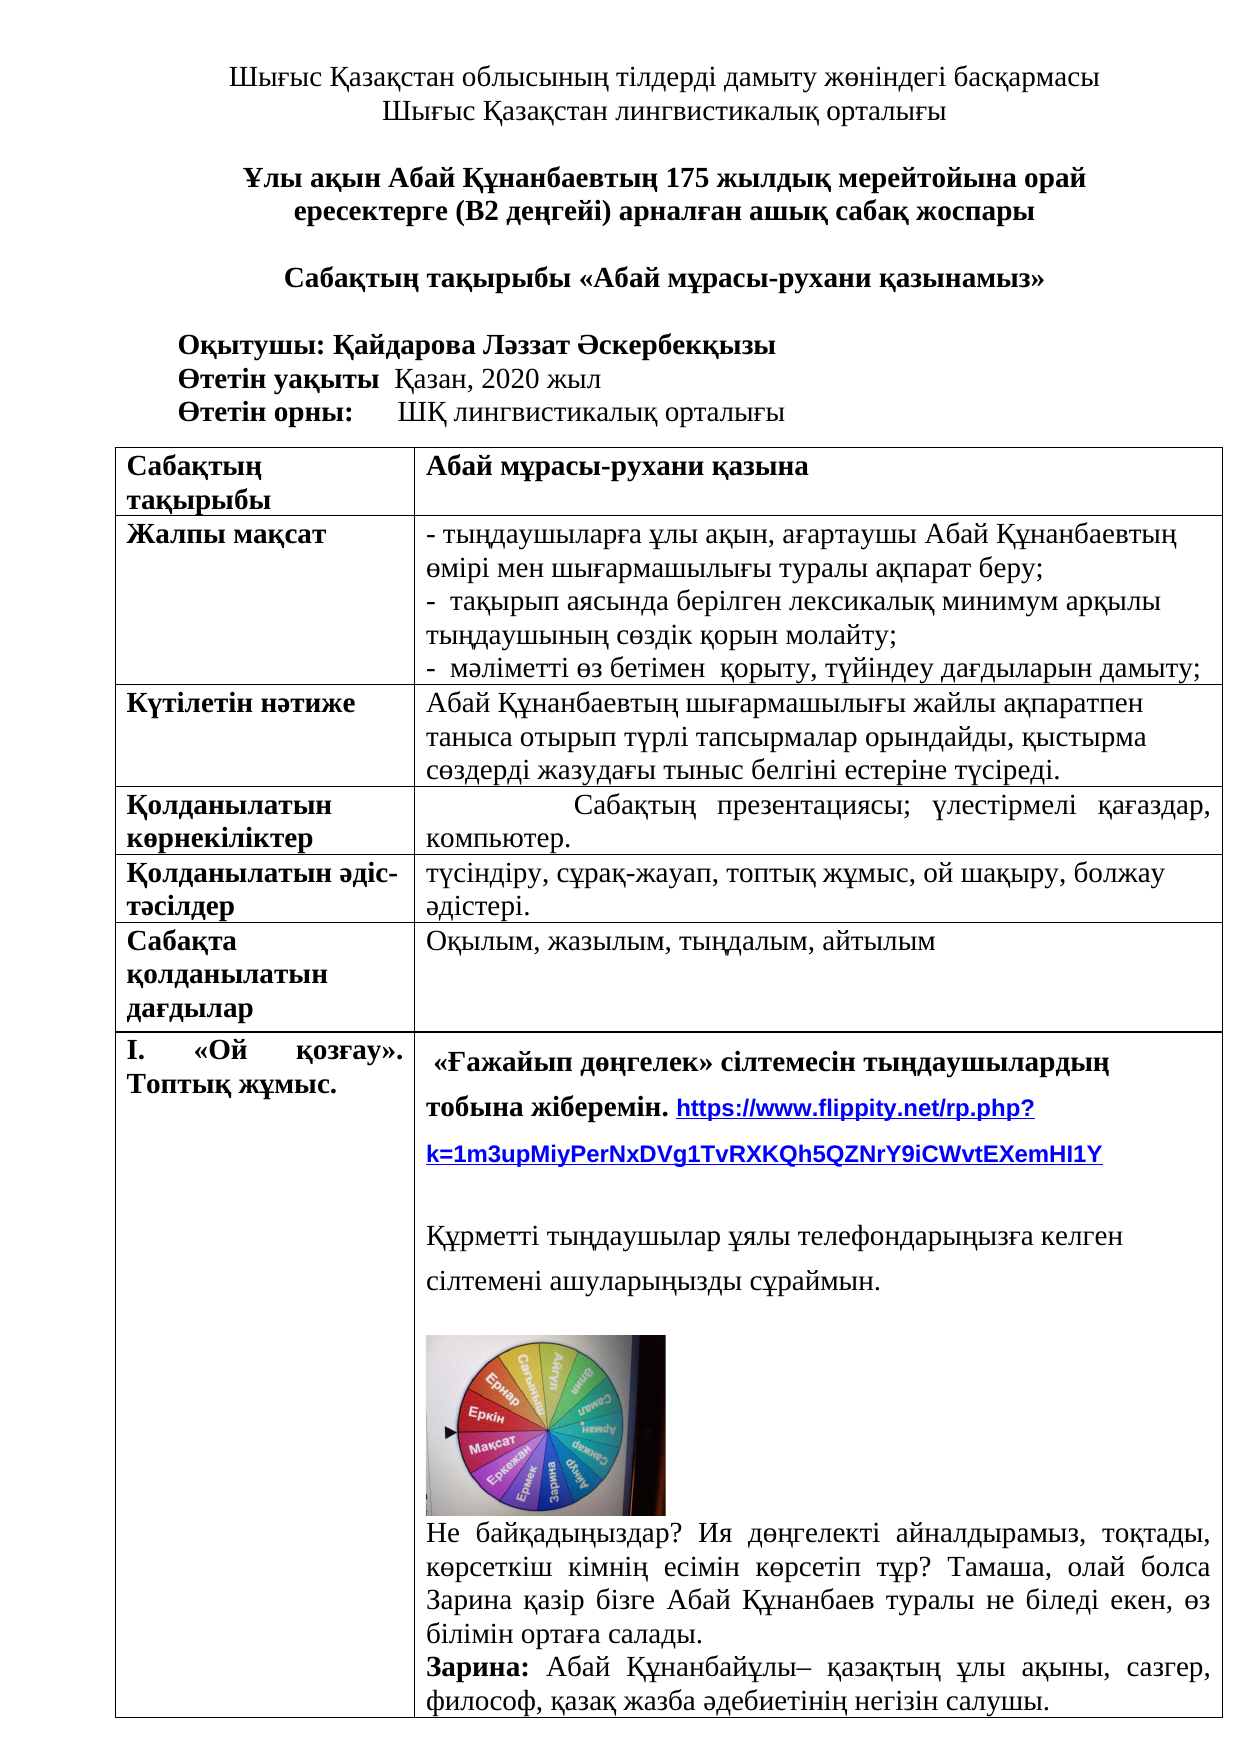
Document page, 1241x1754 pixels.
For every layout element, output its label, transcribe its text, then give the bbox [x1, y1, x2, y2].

table_cell Күтілетін нәтиже [116, 685, 414, 786]
text Өтетін орны: ШҚ лингвистикалық орталығы [177, 394, 1152, 428]
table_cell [116, 1033, 414, 1717]
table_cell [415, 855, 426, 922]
text Өтетін уақыты Қазан, 2020 жыл [177, 361, 1152, 394]
table_cell Сабақта қолданылатын дағдылар [116, 923, 414, 1031]
table_header Абай мұрасы-рухани қазына [415, 448, 1222, 515]
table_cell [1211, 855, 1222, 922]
text Сабақтың тақырыбы «Абай мұрасы-рухани қазынамыз» [177, 260, 1152, 294]
table_cell Жалпы мақсат [116, 516, 414, 684]
table_cell Cабақтың презентациясы; үлестірмелі қағаздар, компьютер. [415, 787, 1222, 854]
text Шығыс Қазақстан облысының тілдерді дамыту жөніндегі басқармасы [177, 59, 1152, 93]
table_cell Абай Құнанбаевтың шығармашылығы жайлы ақпаратпен таныса отырып түрлі тапсырмалар орындайды, қыстырма сөздерді жазудағы тыныс белгіні естеріне түсіреді. [415, 685, 1222, 786]
table_cell Оқылым, жазылым, тыңдалым, айтылым [415, 923, 1222, 1031]
table_cell - тыңдаушыларға ұлы ақын, ағартаушы Абай Құнанбаевтың өмірі мен шығармашылығы туралы ақпарат беру; - тақырып аясында берілген лексикалық минимум арқылы тыңдаушының сөздік қорын молайту; - мәліметті өз бетімен қорыту, түйіндеу дағдыларын дамыту; [415, 516, 1222, 684]
picture [425, 1335, 666, 1516]
table_header Сабақтың тақырыбы [116, 448, 414, 515]
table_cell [415, 1033, 1222, 1717]
table_cell Қолданылатын көрнекіліктер [116, 787, 414, 854]
text Ұлы ақын Абай Құнанбаевтың 175 жылдық мерейтойына орай ересектерге (В2 деңгейі) арналған ашық сабақ жоспары [177, 160, 1152, 227]
table_cell Қолданылатын әдіс-тәсілдер [116, 855, 414, 922]
text Шығыс Қазақстан лингвистикалық орталығы [177, 93, 1152, 126]
text Оқытушы: Қайдарова Ләззат Әскербекқызы [177, 327, 1152, 361]
